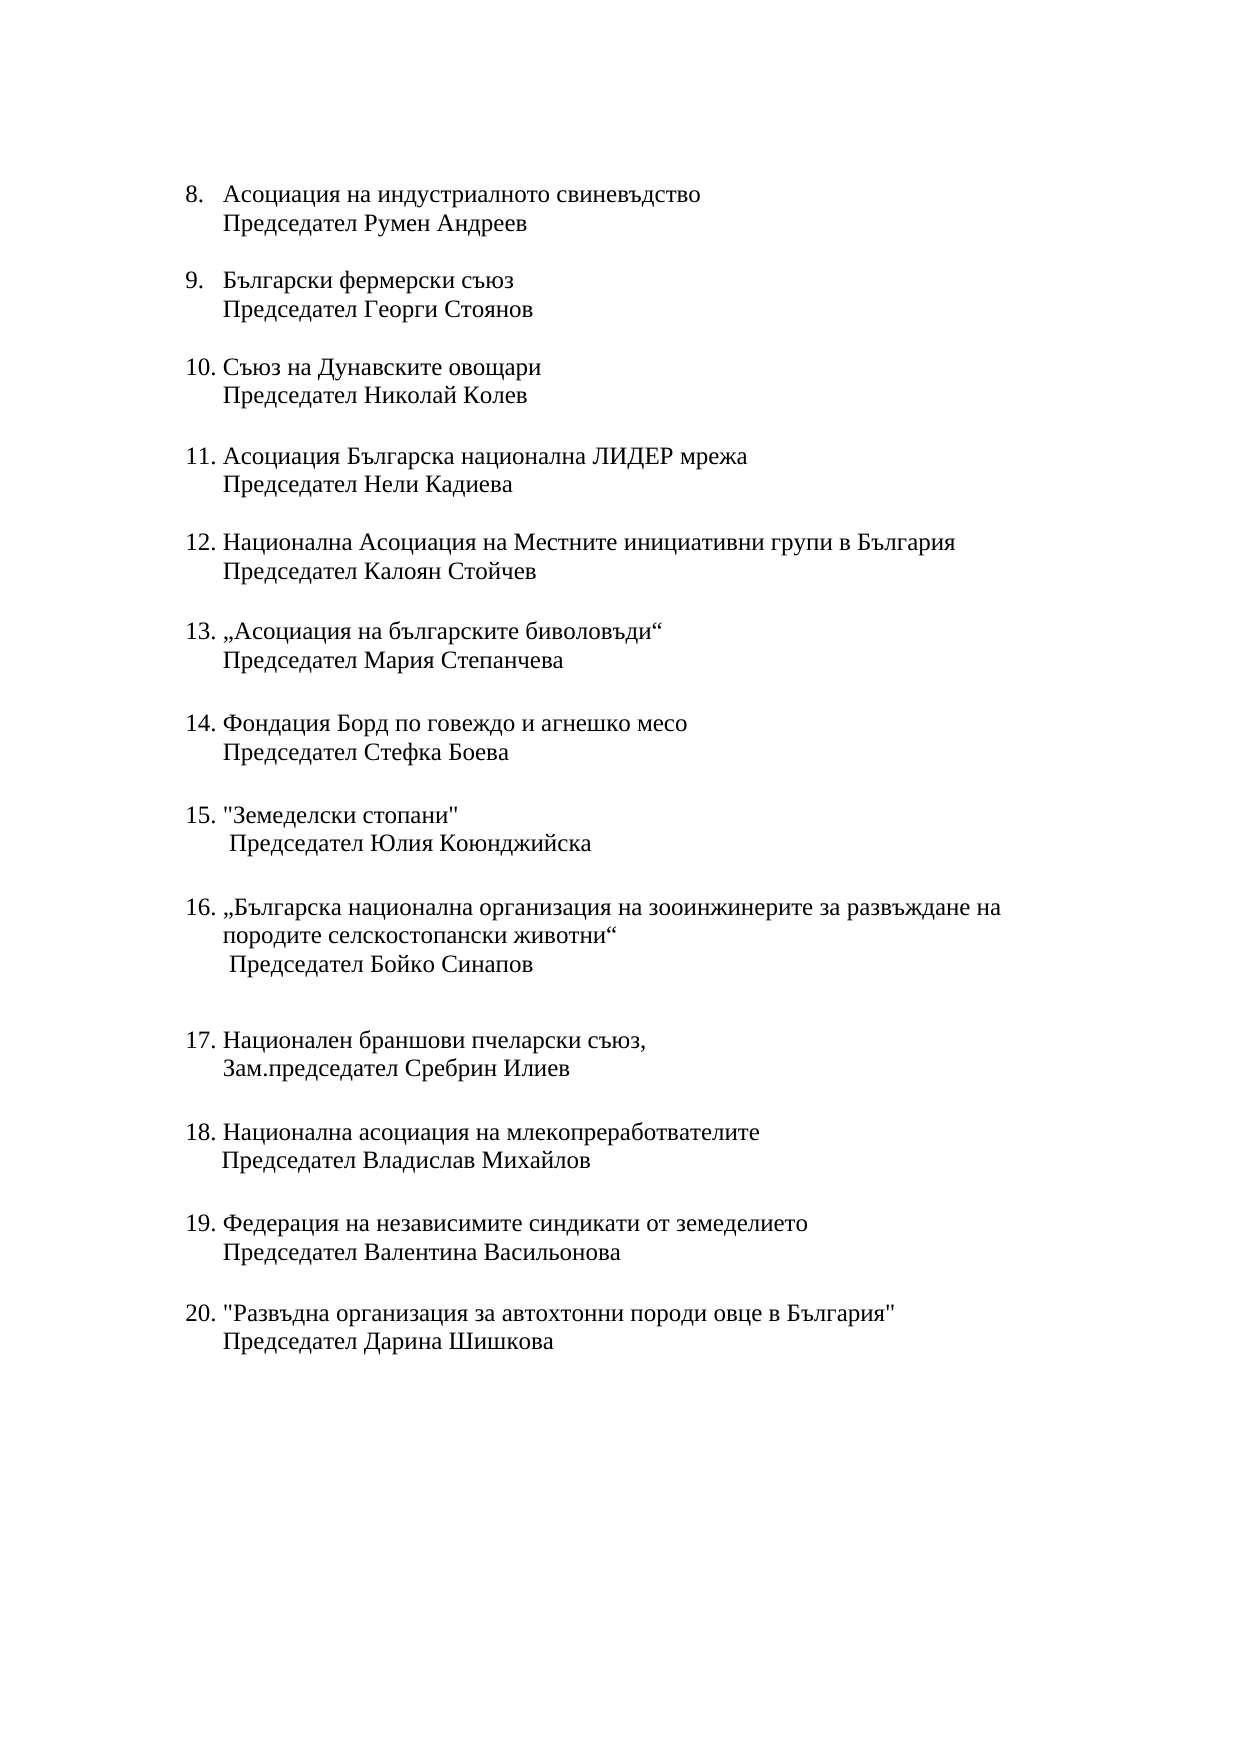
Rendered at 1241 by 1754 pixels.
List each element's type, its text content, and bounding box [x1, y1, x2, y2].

list "Земеделски стопани" [185, 800, 1093, 828]
list Български фермерски съюз [185, 265, 1093, 294]
text Председател Калоян Стойчев [223, 556, 1093, 584]
list Асоциация Българска национална ЛИДЕР мрежа [185, 441, 1093, 469]
text Председател Юлия Коюнджийска [223, 828, 1093, 857]
list Национална Асоциация на Местните инициативни групи в България [185, 527, 1093, 556]
list „Асоциация на българските биволовъди“ [185, 616, 1093, 645]
list Фондация Борд по говеждо и агнешко месо [185, 708, 1093, 737]
list Председател Дарина Шишкова [223, 1326, 1093, 1355]
text Председател Николай Колев [223, 380, 1093, 409]
list „Българска национална организация на зооинжинерите за развъждане на породите селскостопански животни“ [185, 892, 1093, 949]
text Председател Владислав Михайлов [185, 1145, 1093, 1174]
list Национална асоциация на млекопреработвателите [185, 1117, 1093, 1145]
list Асоциация на индустриалното свиневъдство [185, 179, 1093, 208]
text Председател Георги Стоянов [223, 294, 1093, 323]
list Председател Валентина Васильонова [223, 1237, 1093, 1266]
list Национален браншови пчеларски съюз, [185, 1025, 1093, 1053]
list Съюз на Дунавските овощари [185, 352, 1093, 380]
text Зам.председател Сребрин Илиев [223, 1053, 1093, 1082]
list "Развъдна организация за автохтонни породи овце в България" [185, 1298, 1093, 1326]
list Федерация на независимите синдикати от земеделието [185, 1208, 1093, 1237]
text Председател Стефка Боева [223, 737, 1093, 765]
text Председател Нели Кадиева [223, 469, 1093, 498]
text Председател Мария Степанчева [223, 645, 1093, 673]
text Председател Румен Андреев [223, 208, 1093, 237]
text Председател Бойко Синапов [223, 949, 1093, 978]
